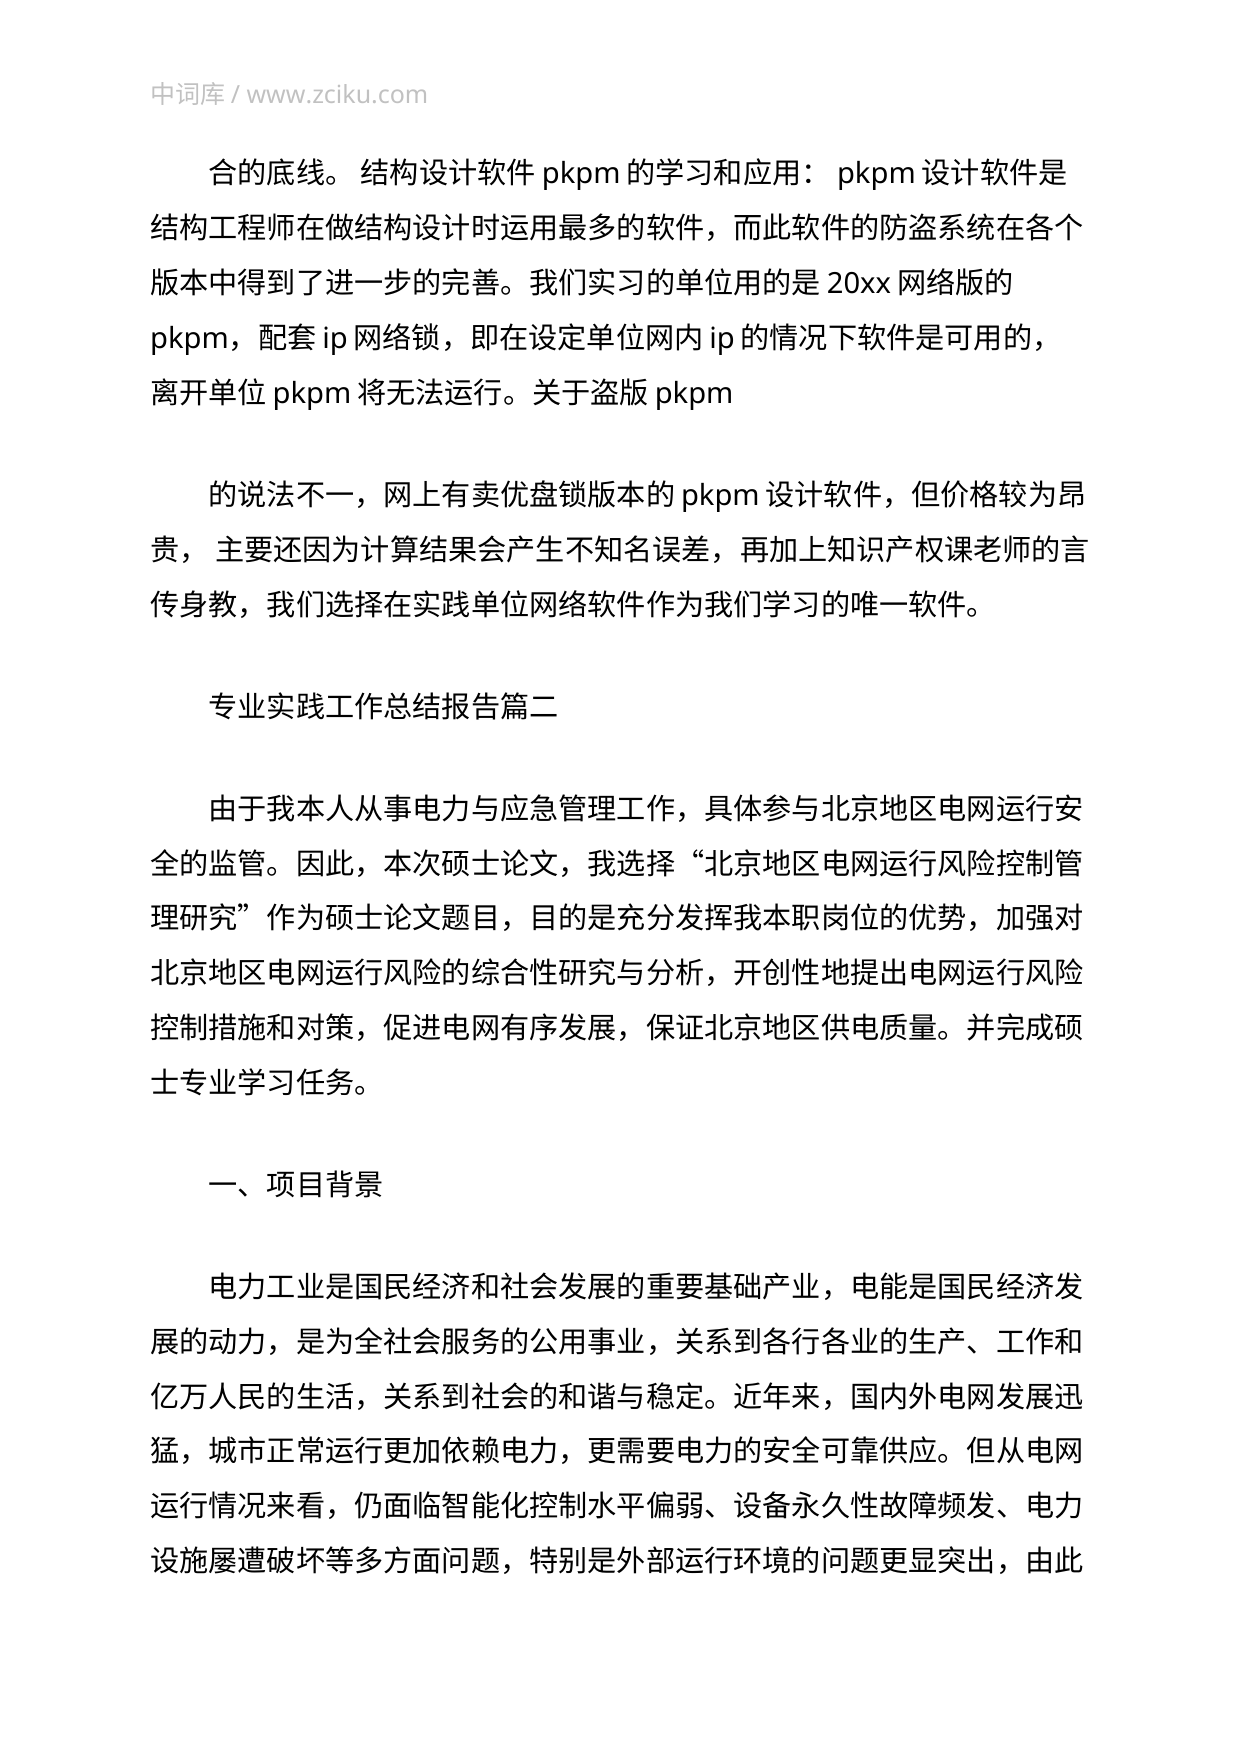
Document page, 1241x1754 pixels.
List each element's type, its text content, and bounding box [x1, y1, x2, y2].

text 专业实践工作总结报告篇二 [150, 683, 1090, 726]
text 一、项目背景 [150, 1162, 1090, 1204]
text 合的底线。 结构设计软件pkpm的学习和应用： pkpm设计软件是结构工程师在做结构设计时运用最多的软件，而此软件的防盗系统在各个版本中得到了进一步的完善。我们实习的单位用的是20xx网络版的pkpm，配套ip网络锁，即在设定单位网内ip的情况下软件是可用的，离开单位pkpm将无法运行。关于盗版pkpm [150, 150, 1090, 412]
text 的说法不一，网上有卖优盘锁版本的pkpm设计软件，但价格较为昂贵， 主要还因为计算结果会产生不知名误差，再加上知识产权课老师的言传身教，我们选择在实践单位网络软件作为我们学习的唯一软件。 [150, 472, 1090, 624]
text 由于我本人从事电力与应急管理工作，具体参与北京地区电网运行安全的监管。因此，本次硕士论文，我选择“北京地区电网运行风险控制管理研究”作为硕士论文题目，目的是充分发挥我本职岗位的优势，加强对北京地区电网运行风险的综合性研究与分析，开创性地提出电网运行风险控制措施和对策，促进电网有序发展，保证北京地区供电质量。并完成硕士专业学习任务。 [150, 785, 1090, 1102]
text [150, 1263, 1090, 1580]
